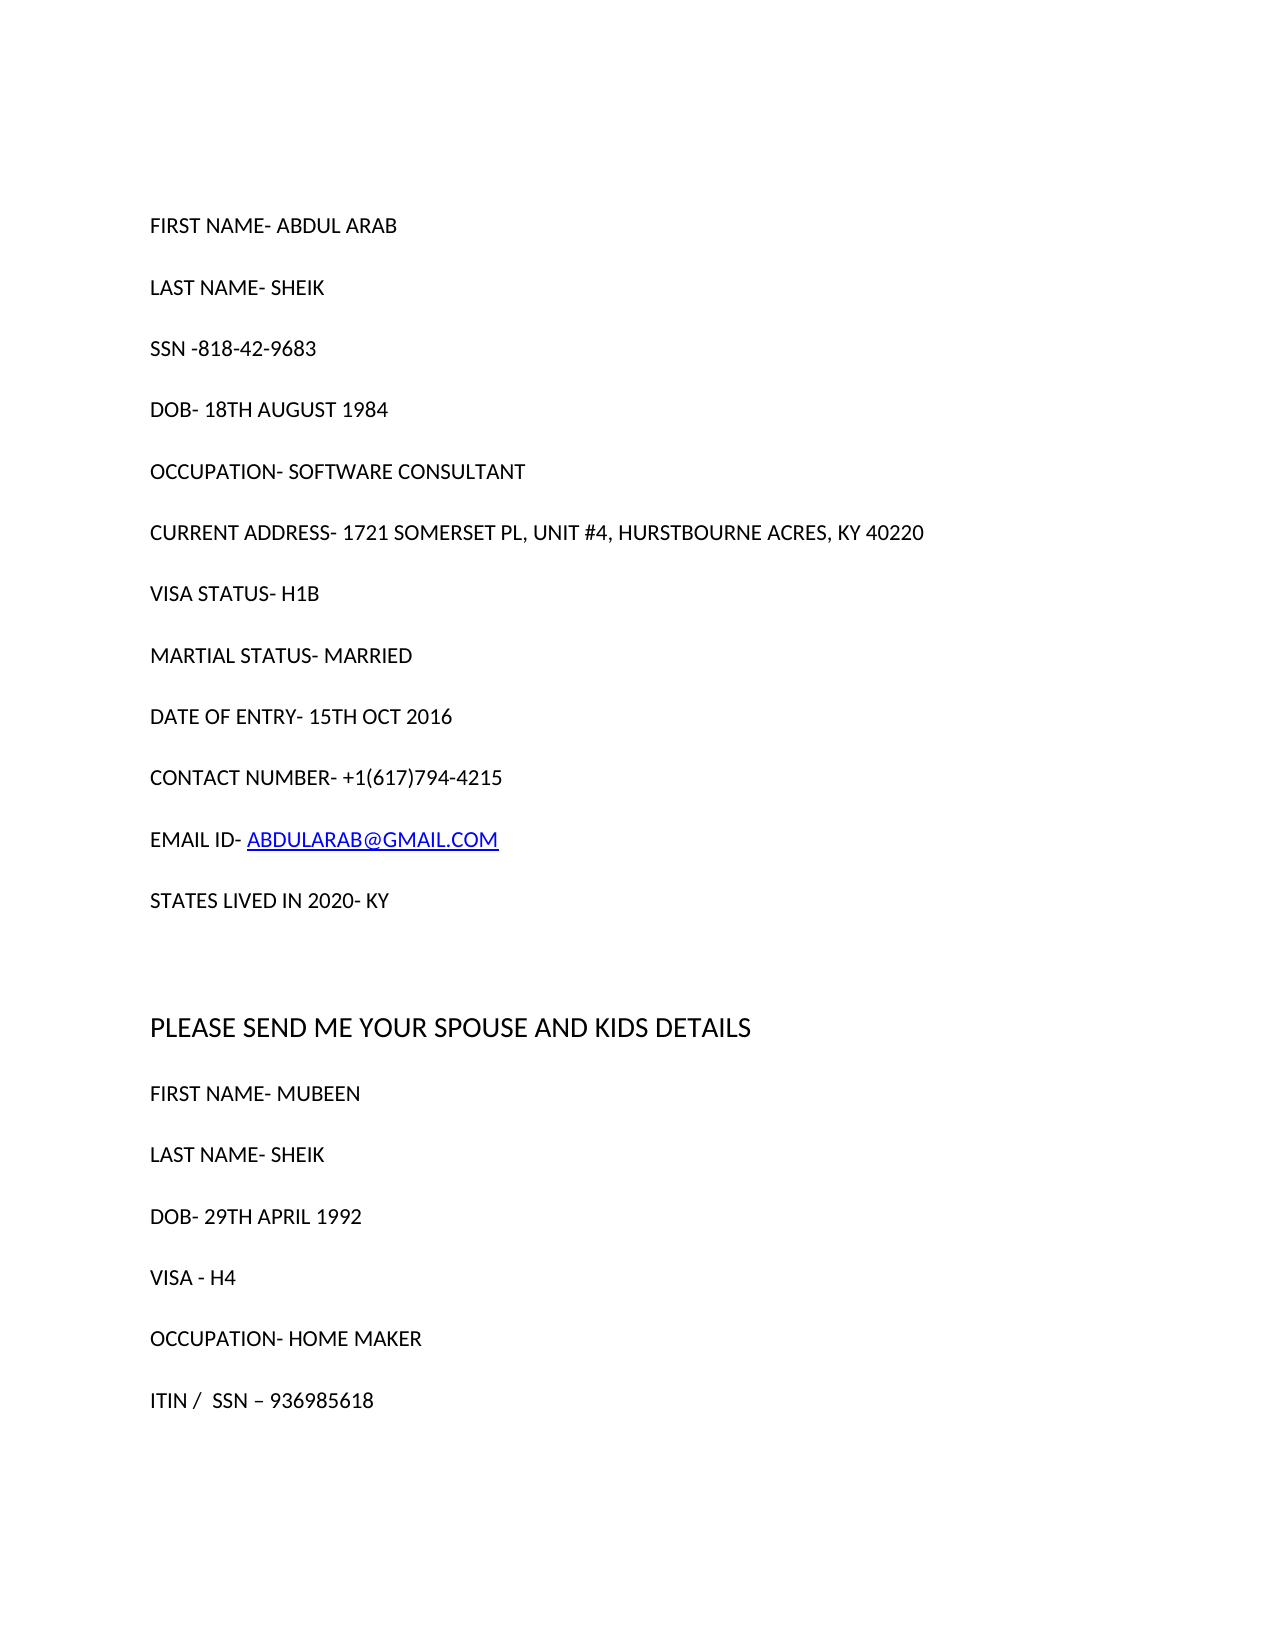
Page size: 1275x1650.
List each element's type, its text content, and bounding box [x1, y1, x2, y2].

text FIRST NAME- MUBEEN [150, 1079, 1125, 1107]
text DOB- 29TH APRIL 1992 [150, 1202, 1125, 1230]
text CONTACT NUMBER- +1(617)794-4215 [150, 763, 1125, 792]
text STATES LIVED IN 2020- KY [150, 886, 1125, 914]
text FIRST NAME- ABDUL ARAB [150, 211, 1125, 239]
text EMAIL ID- ABDULARAB@GMAIL.COM [150, 825, 1125, 853]
text OCCUPATION- SOFTWARE CONSULTANT [150, 457, 1125, 485]
text LAST NAME- SHEIK [150, 273, 1125, 301]
text VISA - H4 [150, 1263, 1125, 1291]
text VISA STATUS- H1B [150, 579, 1125, 607]
text DATE OF ENTRY- 15TH OCT 2016 [150, 702, 1125, 730]
text PLEASE SEND ME YOUR SPOUSE AND KIDS DETAILS [150, 1009, 1125, 1044]
text MARTIAL STATUS- MARRIED [150, 641, 1125, 669]
text CURRENT ADDRESS- 1721 SOMERSET PL, UNIT #4, HURSTBOURNE ACRES, KY 40220 [150, 518, 1125, 546]
text LAST NAME- SHEIK [150, 1140, 1125, 1168]
text OCCUPATION- HOME MAKER [150, 1324, 1125, 1352]
text SSN -818-42-9683 [150, 334, 1125, 362]
text ITIN / SSN – 936985618 [150, 1386, 1125, 1414]
text DOB- 18TH AUGUST 1984 [150, 395, 1125, 423]
